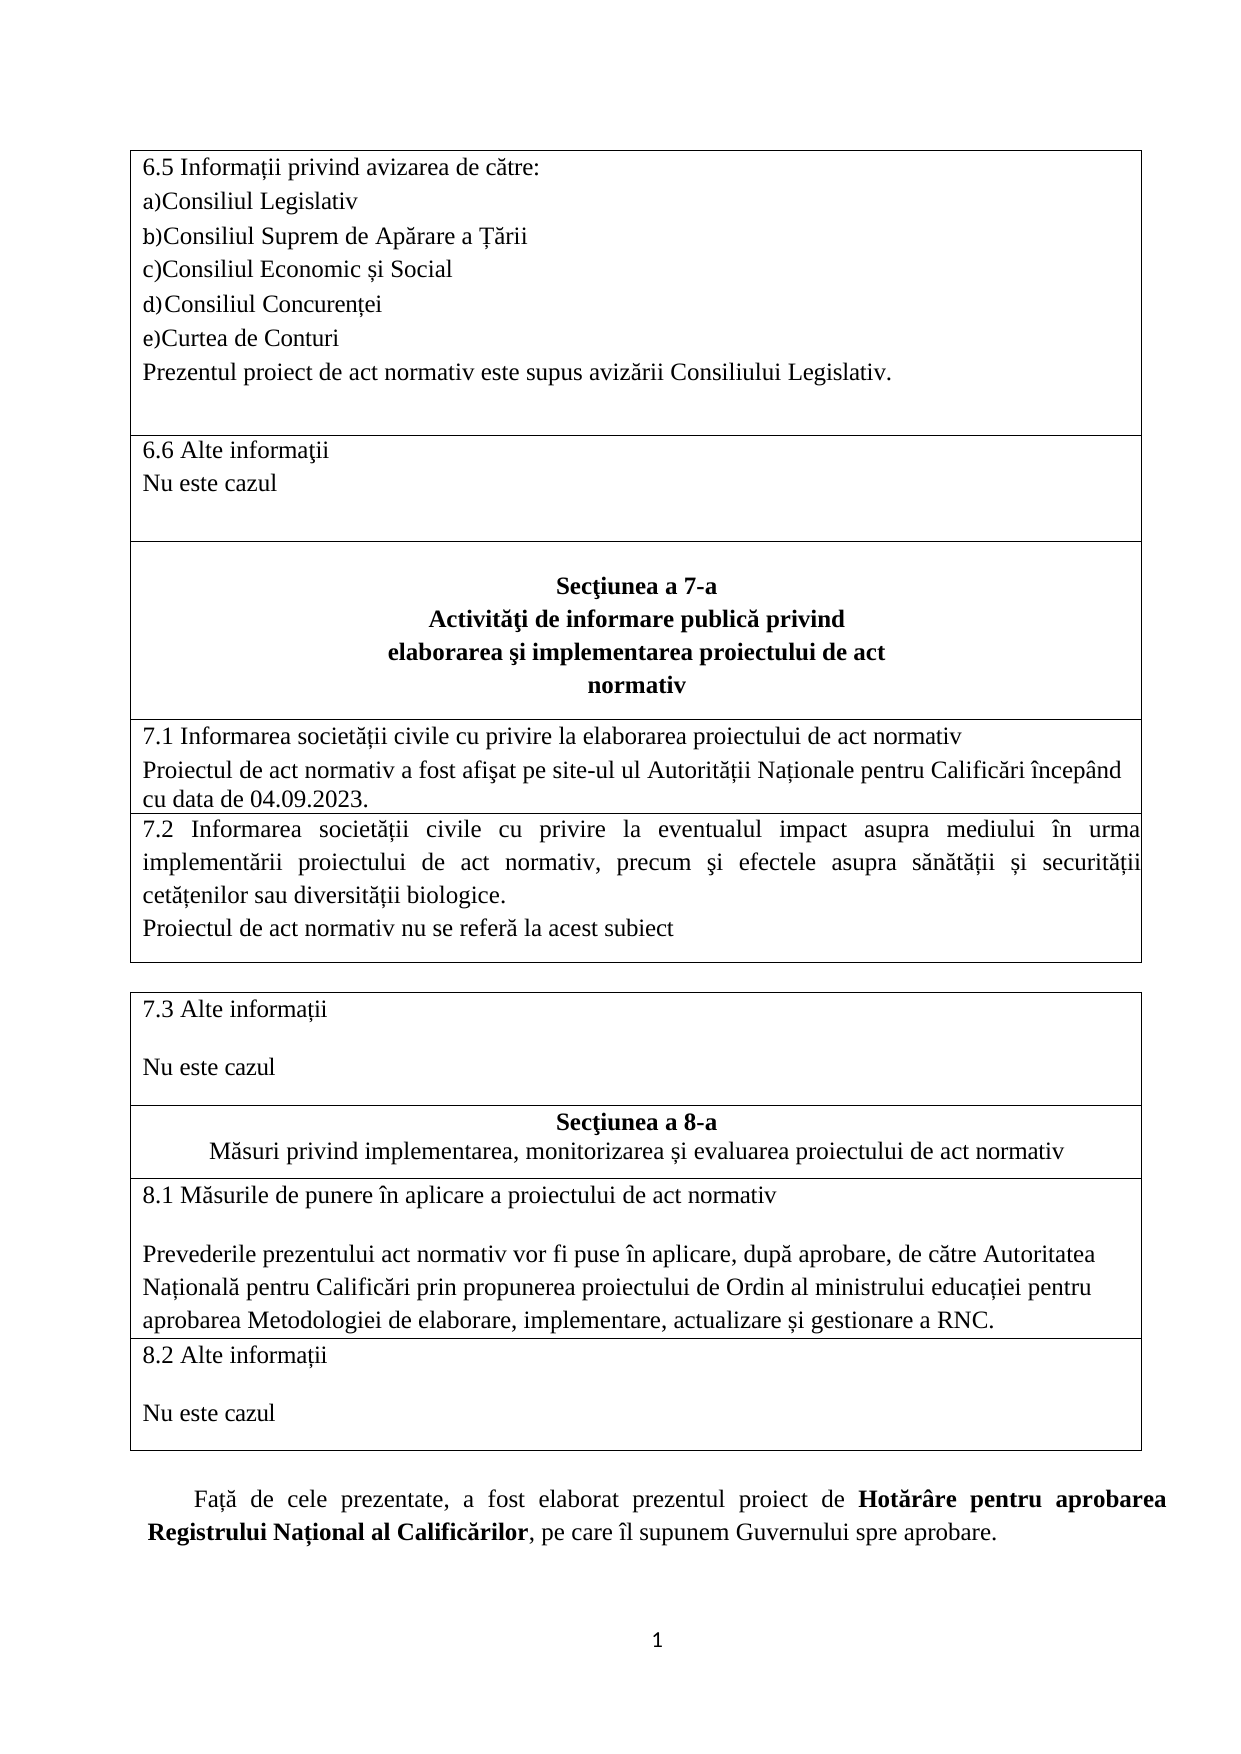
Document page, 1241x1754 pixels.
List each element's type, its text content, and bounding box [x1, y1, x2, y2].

table_cell 8.1 Măsurile de punere în aplicare a proiectului de act normativ Prevederile prezentului act normativ vor fi puse în aplicare, după aprobare, de către Autoritatea Națională pentru Calificări prin propunerea proiectului de Ordin al ministrului educației pentru aprobarea Metodologiei de elaborare, implementare, actualizare și gestionare a RNC. [131, 1179, 1141, 1337]
table_cell 6.5 Informații privind avizarea de către: Consiliul Legislativ Consiliul Suprem de Apărare a Țării c)Consiliul Economic și Social Consiliul Concurenței Curtea de Conturi Prezentul proiect de act normativ este supus avizării Consiliului Legislativ. [131, 151, 1141, 434]
table_cell Secţiunea a 7-a Activităţi de informare publică privind elaborarea şi implementarea proiectului de act normativ [131, 542, 1141, 719]
table_cell Secţiunea a 8-a Măsuri privind implementarea, monitorizarea și evaluarea proiectului de act normativ [131, 1106, 1141, 1178]
table_cell 7.1 Informarea societății civile cu privire la elaborarea proiectului de act normativ Proiectul de act normativ a fost afişat pe site-ul ul Autorității Naționale pentru Calificări începând cu data de 04.09.2023. [131, 720, 1141, 813]
text Față de cele prezentate, a fost elaborat prezentul proiect de Hotărâre pentru aprobarea Registrului Național al Calificărilor, pe care îl supunem Guvernului spre aprobare. [147, 1484, 1167, 1546]
table_cell 6.6 Alte informaţii Nu este cazul [131, 436, 1141, 541]
table_header 7.3 Alte informații Nu este cazul [131, 993, 1141, 1104]
table_cell 7.2 Informarea societății civile cu privire la eventualul impact asupra mediului în urma implementării proiectului de act normativ, precum şi efectele asupra sănătății și securității cetățenilor sau diversității biologice. Proiectul de act normativ nu se referă la acest subiect [131, 814, 1141, 962]
table_cell 8.2 Alte informații Nu este cazul [131, 1339, 1141, 1450]
